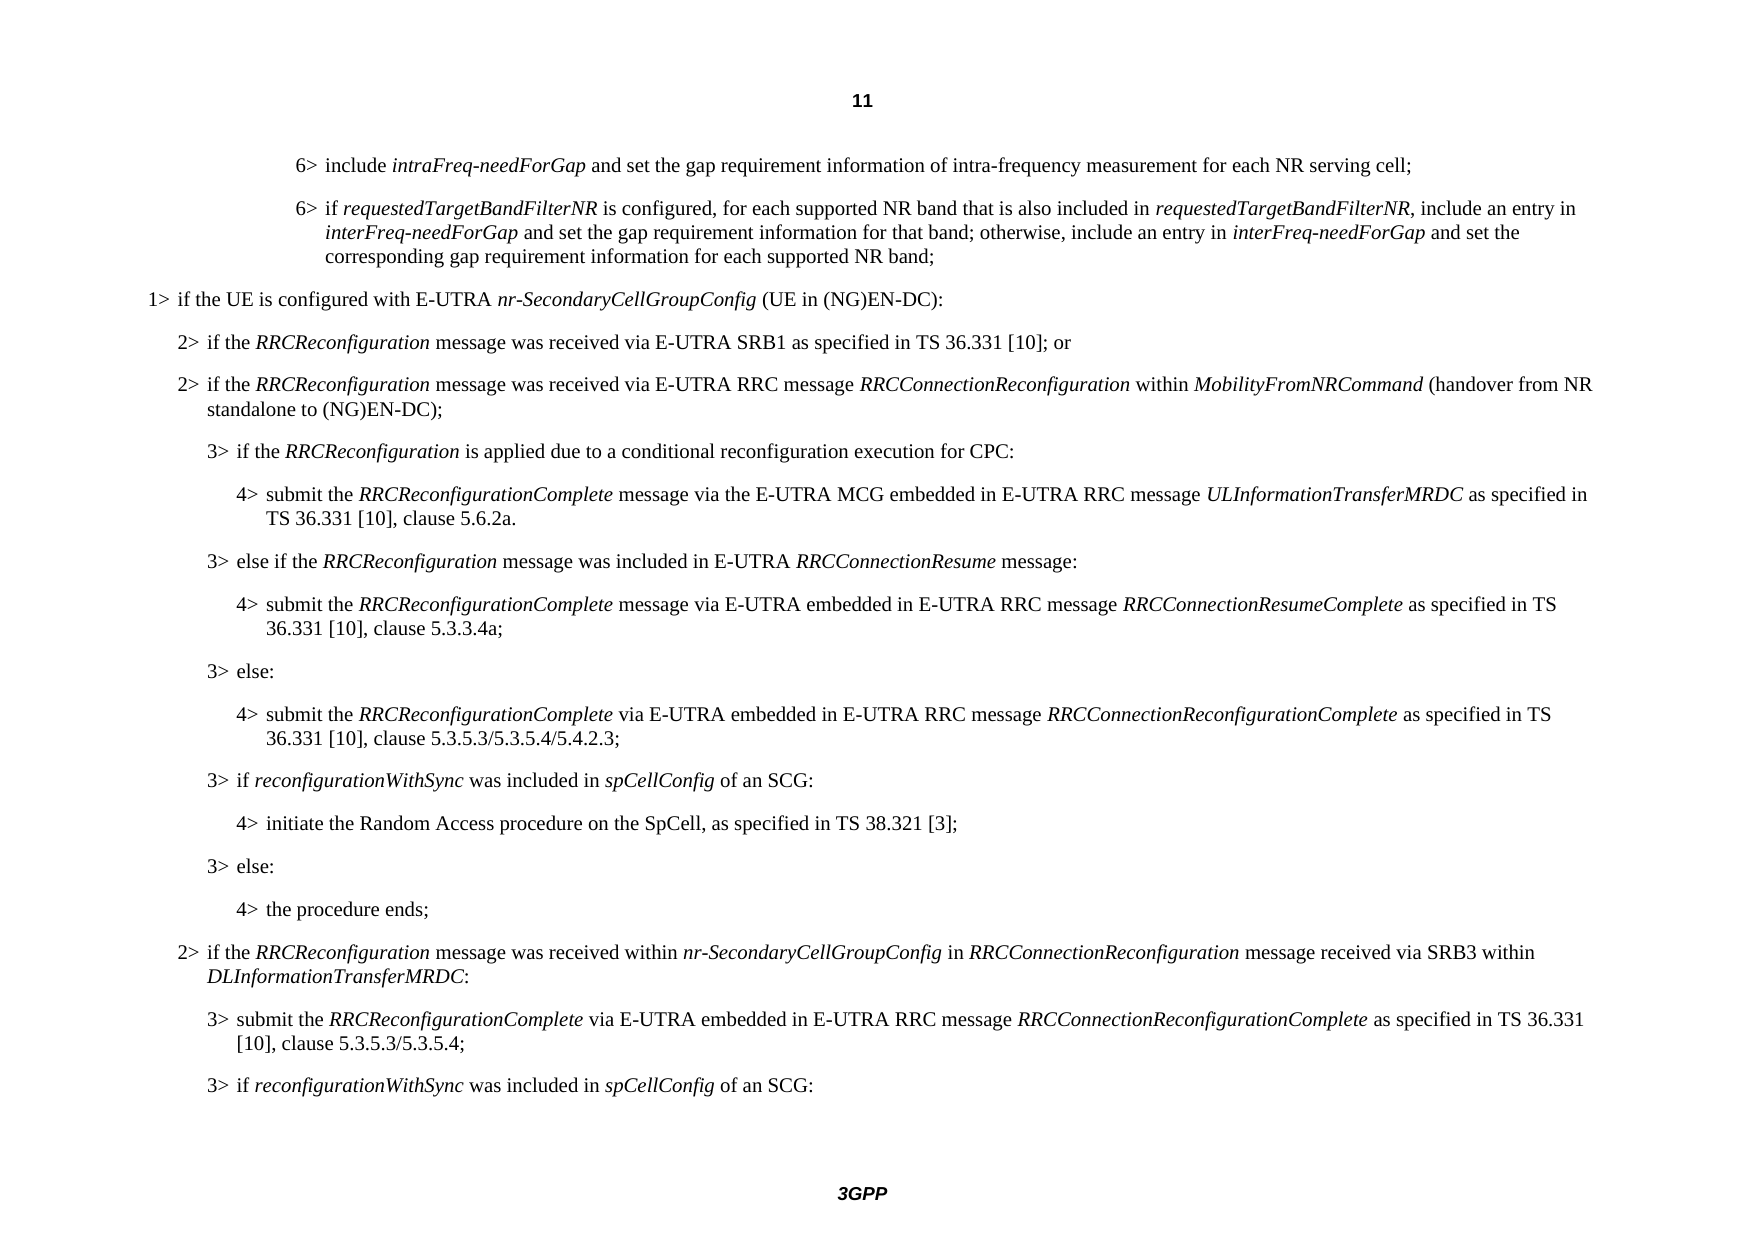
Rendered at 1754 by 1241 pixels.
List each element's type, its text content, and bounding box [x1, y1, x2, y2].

text 4> submit the RRCReconfigurationComplete message via E-UTRA embedded in E-UTRA RRC message RRCConnectionResumeComplete as specified in TS 36.331 [10], clause 5.3.3.4a; [236, 592, 1606, 640]
text 3> else: [207, 659, 1606, 683]
text 4> initiate the Random Access procedure on the SpCell, as specified in TS 38.321 [3]; [236, 811, 1606, 835]
text 4> submit the RRCReconfigurationComplete message via the E-UTRA MCG embedded in E-UTRA RRC message ULInformationTransferMRDC as specified in TS 36.331 [10], clause 5.6.2a. [236, 482, 1606, 530]
text 3> if reconfigurationWithSync was included in spCellConfig of an SCG: [207, 1073, 1606, 1097]
text 1> if the UE is configured with E-UTRA nr-SecondaryCellGroupConfig (UE in (NG)EN-DC): [148, 287, 1606, 311]
text 3> submit the RRCReconfigurationComplete via E-UTRA embedded in E-UTRA RRC message RRCConnectionReconfigurationComplete as specified in TS 36.331 [10], clause 5.3.5.3/5.3.5.4; [207, 1006, 1606, 1054]
text 6> if requestedTargetBandFilterNR is configured, for each supported NR band that is also included in requestedTargetBandFilterNR, include an entry in interFreq-needForGap and set the gap requirement information for that band; otherwise, include an entry in interFreq-needForGap and set the corresponding gap requirement information for each supported NR band; [295, 196, 1606, 268]
text 3> else if the RRCReconfiguration message was included in E-UTRA RRCConnectionResume message: [207, 549, 1606, 573]
text 3> if the RRCReconfiguration is applied due to a conditional reconfiguration execution for CPC: [207, 439, 1606, 463]
text 2> if the RRCReconfiguration message was received via E-UTRA RRC message RRCConnectionReconfiguration within MobilityFromNRCommand (handover from NR standalone to (NG)EN-DC); [177, 372, 1606, 421]
text 3> if reconfigurationWithSync was included in spCellConfig of an SCG: [207, 768, 1606, 792]
text 2> if the RRCReconfiguration message was received within nr-SecondaryCellGroupConfig in RRCConnectionReconfiguration message received via SRB3 within DLInformationTransferMRDC: [177, 939, 1606, 988]
text 2> if the RRCReconfiguration message was received via E-UTRA SRB1 as specified in TS 36.331 [10]; or [177, 329, 1606, 354]
text 3> else: [207, 854, 1606, 878]
text 4> the procedure ends; [236, 897, 1606, 921]
text 4> submit the RRCReconfigurationComplete via E-UTRA embedded in E-UTRA RRC message RRCConnectionReconfigurationComplete as specified in TS 36.331 [10], clause 5.3.5.3/5.3.5.4/5.4.2.3; [236, 701, 1606, 749]
text 6> include intraFreq-needForGap and set the gap requirement information of intra-frequency measurement for each NR serving cell; [295, 153, 1606, 177]
